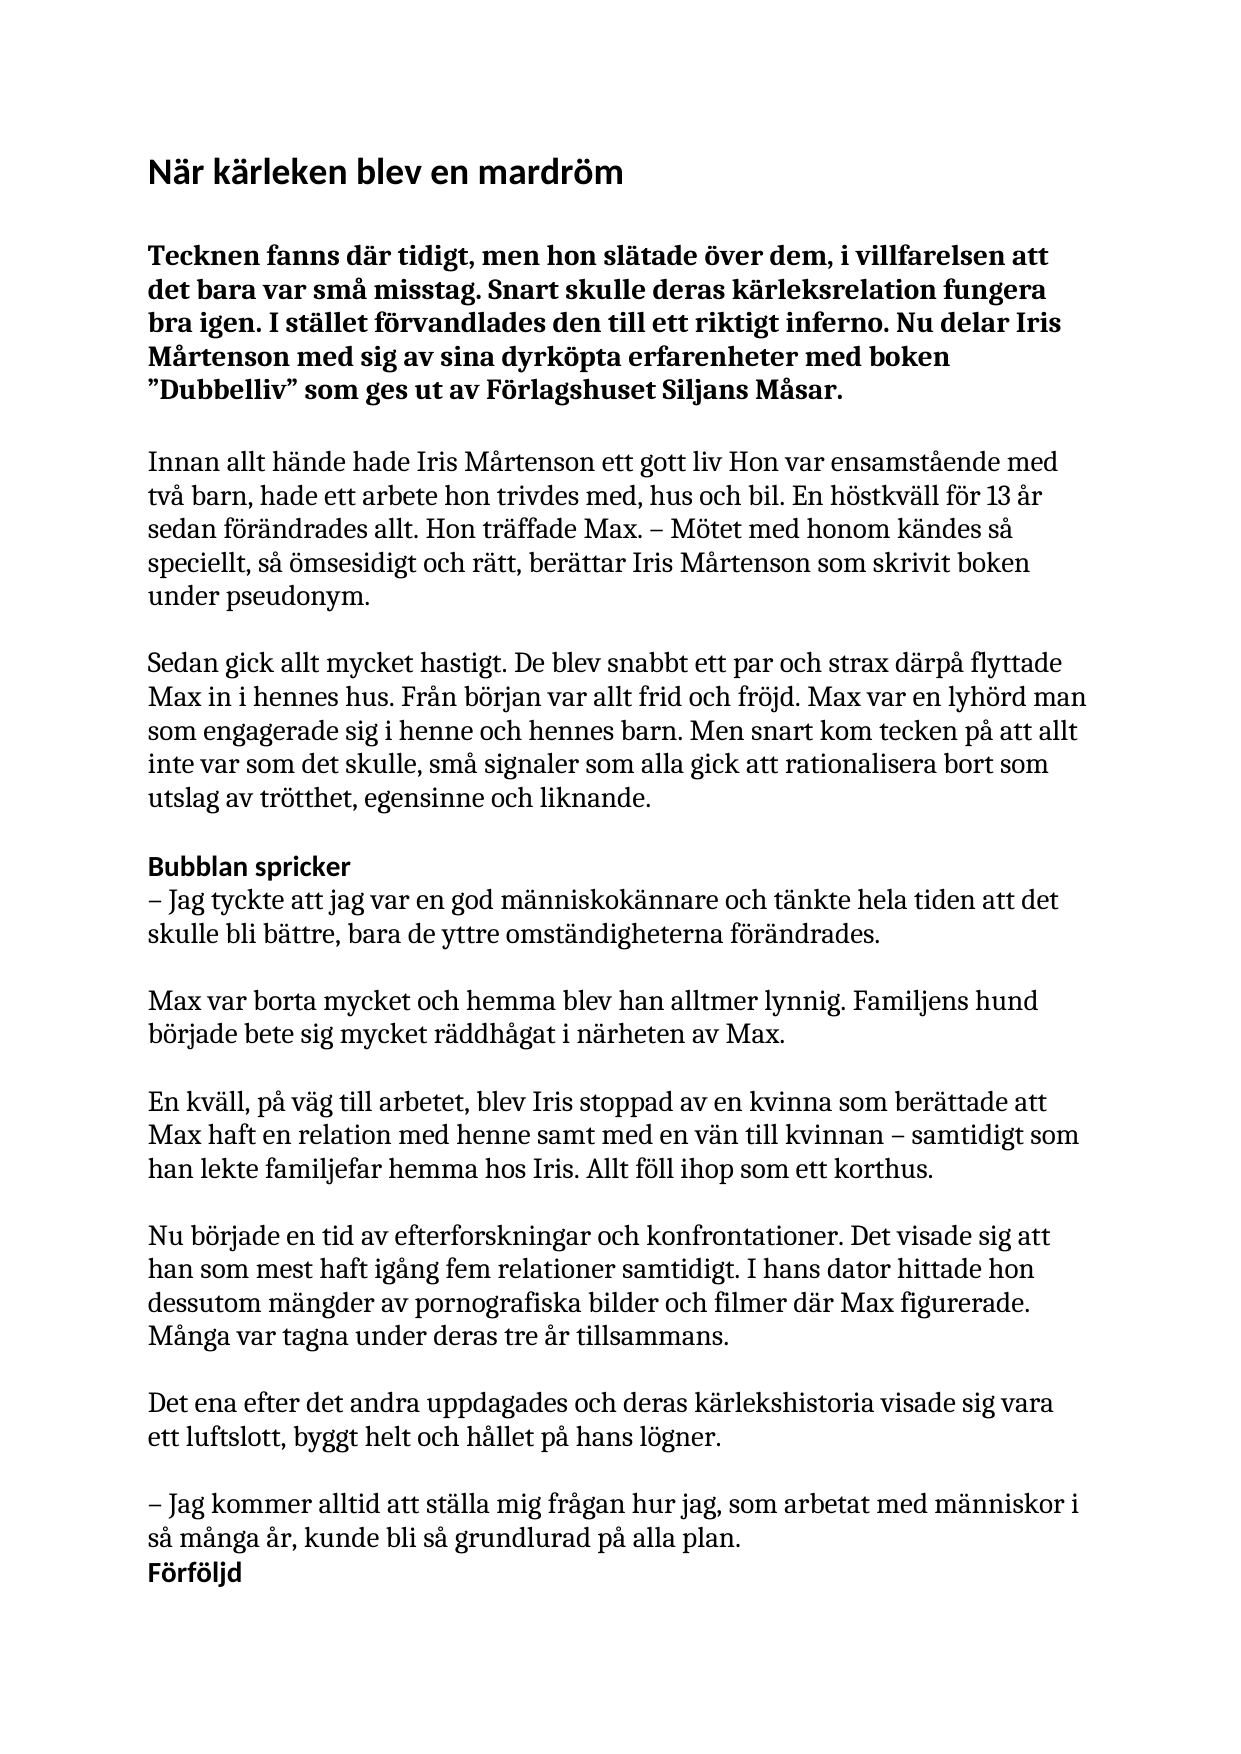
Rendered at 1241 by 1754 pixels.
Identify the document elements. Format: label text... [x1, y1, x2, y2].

text Max var borta mycket och hemma blev han alltmer lynnig. Familjens hund började bete sig mycket räddhågat i närheten av Max. [148, 984, 1093, 1051]
text Innan allt hände hade Iris Mårtenson ett gott liv Hon var ensamstående med två barn, hade ett arbete hon trivdes med, hus och bil. En höstkväll för 13 år sedan förändrades allt. Hon träffade Max. – Mötet med honom kändes så speciellt, så ömsesidigt och rätt, berättar Iris Mårtenson som skrivit boken under pseudonym. [148, 445, 1093, 613]
text Förföljd [148, 1554, 1093, 1590]
text – Jag tyckte att jag var en god människokännare och tänkte hela tiden att det skulle bli bättre, bara de yttre omständigheterna förändrades. [148, 883, 1093, 951]
text Nu började en tid av efterforskningar och konfrontationer. Det visade sig att han som mest haft igång fem relationer samtidigt. I hans dator hittade hon dessutom mängder av pornografiska bilder och filmer där Max figurerade. Många var tagna under deras tre år tillsammans. [148, 1219, 1093, 1353]
text Tecknen fanns där tidigt, men hon slätade över dem, i villfarelsen att det bara var små misstag. Snart skulle deras kärleksrelation fungera bra igen. I stället förvandlades den till ett riktigt inferno. Nu delar Iris Mårtenson med sig av sina dyrköpta erfarenheter med boken ”Dubbelliv” som ges ut av Förlagshuset Siljans Måsar. [148, 239, 1093, 407]
text När kärleken blev en mardröm [148, 148, 1093, 193]
text – Jag kommer alltid att ställa mig frågan hur jag, som arbetat med människor i så många år, kunde bli så grundlurad på alla plan. [148, 1487, 1093, 1554]
text Det ena efter det andra uppdagades och deras kärlekshistoria visade sig vara ett luftslott, byggt helt och hållet på hans lögner. [148, 1387, 1093, 1454]
text Sedan gick allt mycket hastigt. De blev snabbt ett par och strax därpå flyttade Max in i hennes hus. Från början var allt frid och fröjd. Max var en lyhörd man som engagerade sig i henne och hennes barn. Men snart kom tecken på att allt inte var som det skulle, små signaler som alla gick att rationalisera bort som utslag av trötthet, egensinne och liknande. [148, 647, 1093, 814]
text En kväll, på väg till arbetet, blev Iris stoppad av en kvinna som berättade att Max haft en relation med henne samt med en vän till kvinnan – samtidigt som han lekte familjefar hemma hos Iris. Allt föll ihop som ett korthus. [148, 1085, 1093, 1185]
text Bubblan spricker [148, 848, 1093, 883]
